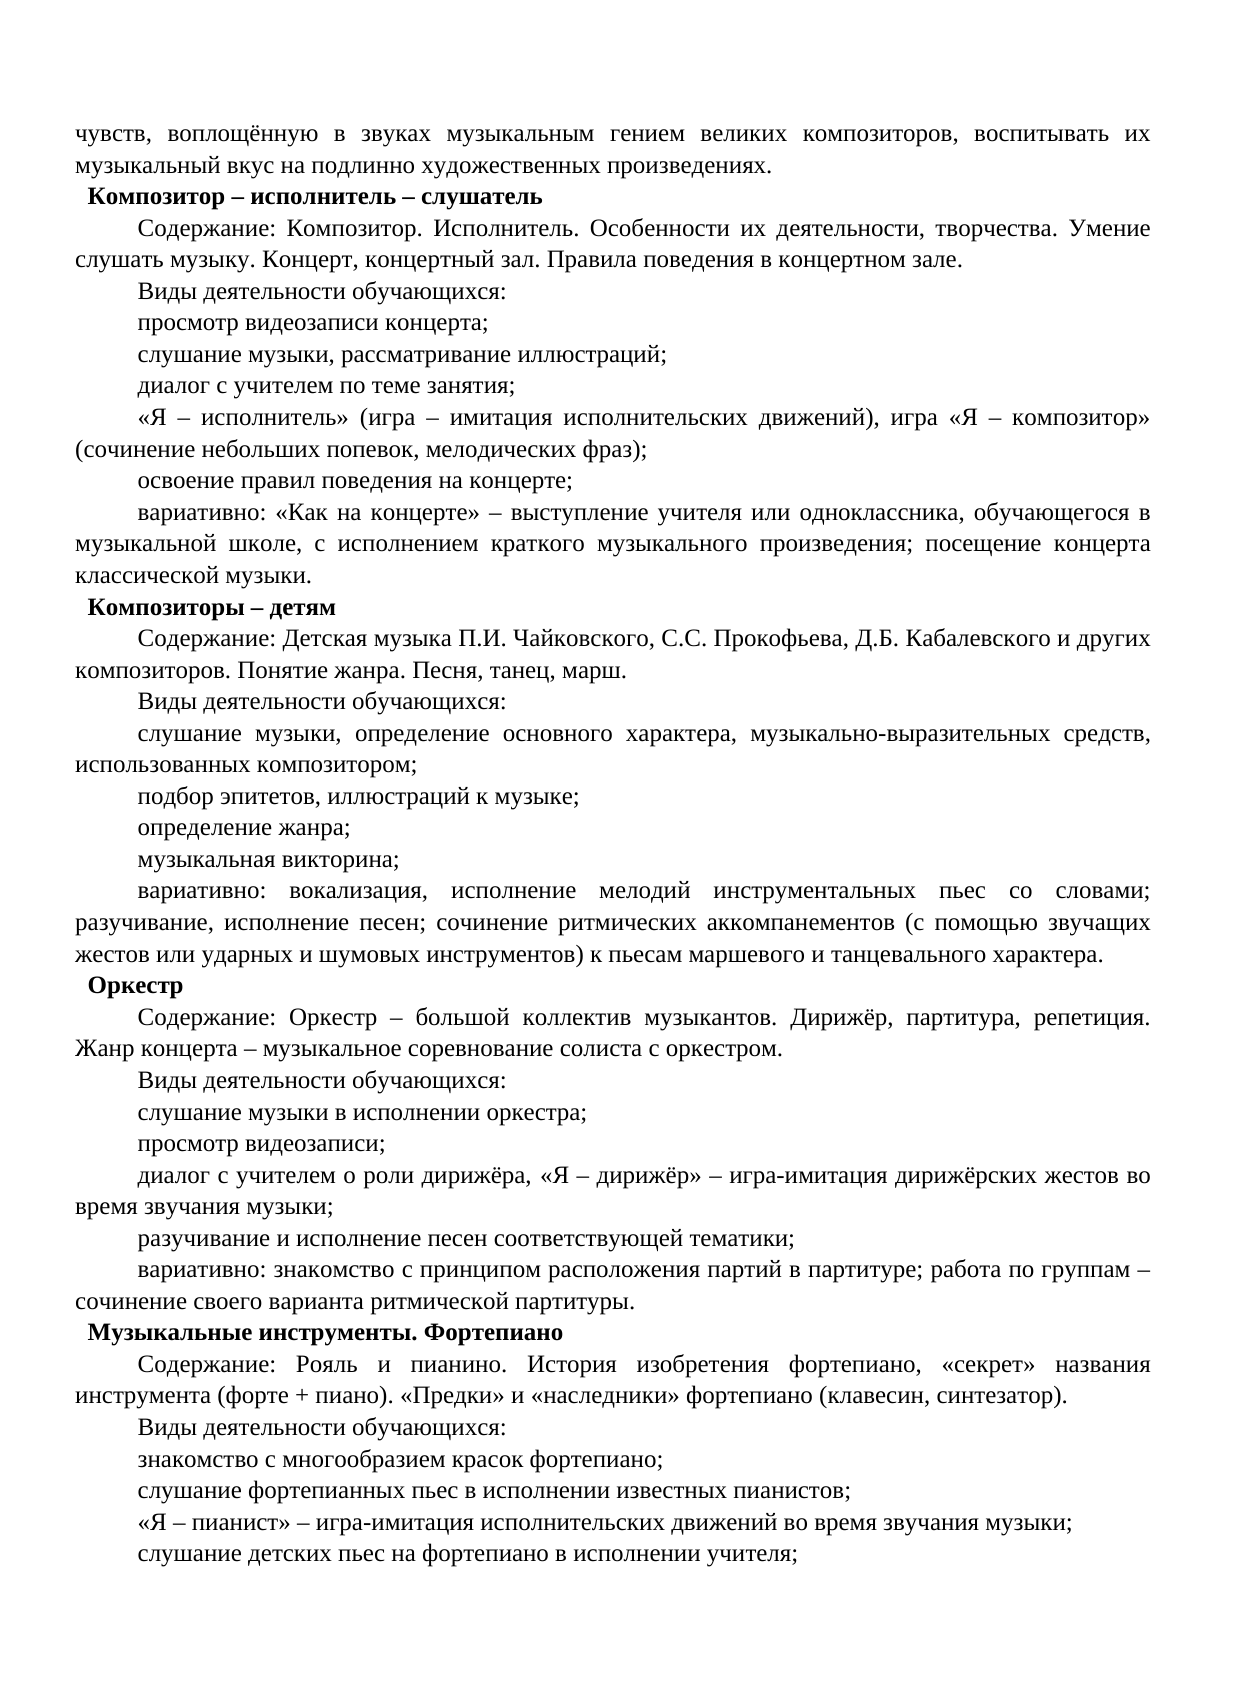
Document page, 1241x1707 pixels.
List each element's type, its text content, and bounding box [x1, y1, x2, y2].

text музыкальная викторина; [75, 844, 1152, 873]
text Виды деятельности обучающихся: [75, 1412, 1152, 1441]
text Виды деятельности обучающихся: [75, 1065, 1152, 1094]
text слушание музыки, определение основного характера, музыкально-выразительных средств, использованных композитором; [75, 718, 1152, 778]
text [75, 118, 1152, 178]
text слушание фортепианных пьес в исполнении известных пианистов; [75, 1475, 1152, 1504]
text вариативно: «Как на концерте» – выступление учителя или одноклассника, обучающегося в музыкальной школе, с исполнением краткого музыкального произведения; посещение концерта классической музыки. [75, 497, 1152, 589]
text Композитор – исполнитель – слушатель [87, 181, 1152, 210]
text просмотр видеозаписи концерта; [75, 307, 1152, 336]
text Музыкальные инструменты. Фортепиано [87, 1317, 1152, 1346]
text Содержание: Композитор. Исполнитель. Особенности их деятельности, творчества. Умение слушать музыку. Концерт, концертный зал. Правила поведения в концертном зале. [75, 213, 1152, 273]
text подбор эпитетов, иллюстраций к музыке; [75, 781, 1152, 810]
text Содержание: Рояль и пианино. История изобретения фортепиано, «секрет» названия инструмента (форте + пиано). «Предки» и «наследники» фортепиано (клавесин, синтезатор). [75, 1349, 1152, 1409]
text слушание детских пьес на фортепиано в исполнении учителя; [75, 1538, 1152, 1567]
text «Я – исполнитель» (игра – имитация исполнительских движений), игра «Я – композитор» (сочинение небольших попевок, мелодических фраз); [75, 402, 1152, 462]
text слушание музыки в исполнении оркестра; [75, 1097, 1152, 1125]
text диалог с учителем по теме занятия; [75, 371, 1152, 399]
text Оркестр [87, 970, 1152, 999]
text вариативно: вокализация, исполнение мелодий инструментальных пьес со словами; разучивание, исполнение песен; сочинение ритмических аккомпанементов (с помощью звучащих жестов или ударных и шумовых инструментов) к пьесам маршевого и танцевального характера. [75, 876, 1152, 967]
text определение жанра; [75, 812, 1152, 841]
text разучивание и исполнение песен соответствующей тематики; [75, 1223, 1152, 1252]
text просмотр видеозаписи; [75, 1128, 1152, 1157]
text «Я – пианист» – игра-имитация исполнительских движений во время звучания музыки; [75, 1507, 1152, 1536]
text Композиторы – детям [87, 592, 1152, 620]
text Виды деятельности обучающихся: [75, 276, 1152, 305]
text Виды деятельности обучающихся: [75, 686, 1152, 715]
text вариативно: знакомство с принципом расположения партий в партитуре; работа по группам – сочинение своего варианта ритмической партитуры. [75, 1254, 1152, 1315]
text знакомство с многообразием красок фортепиано; [75, 1444, 1152, 1472]
text слушание музыки, рассматривание иллюстраций; [75, 339, 1152, 368]
text Содержание: Оркестр – большой коллектив музыкантов. Дирижёр, партитура, репетиция. Жанр концерта – музыкальное соревнование солиста с оркестром. [75, 1002, 1152, 1062]
text Содержание: Детская музыка П.И. Чайковского, С.С. Прокофьева, Д.Б. Кабалевского и других композиторов. Понятие жанра. Песня, танец, марш. [75, 623, 1152, 683]
text диалог с учителем о роли дирижёра, «Я – дирижёр» – игра-имитация дирижёрских жестов во время звучания музыки; [75, 1160, 1152, 1220]
text освоение правил поведения на концерте; [75, 465, 1152, 494]
